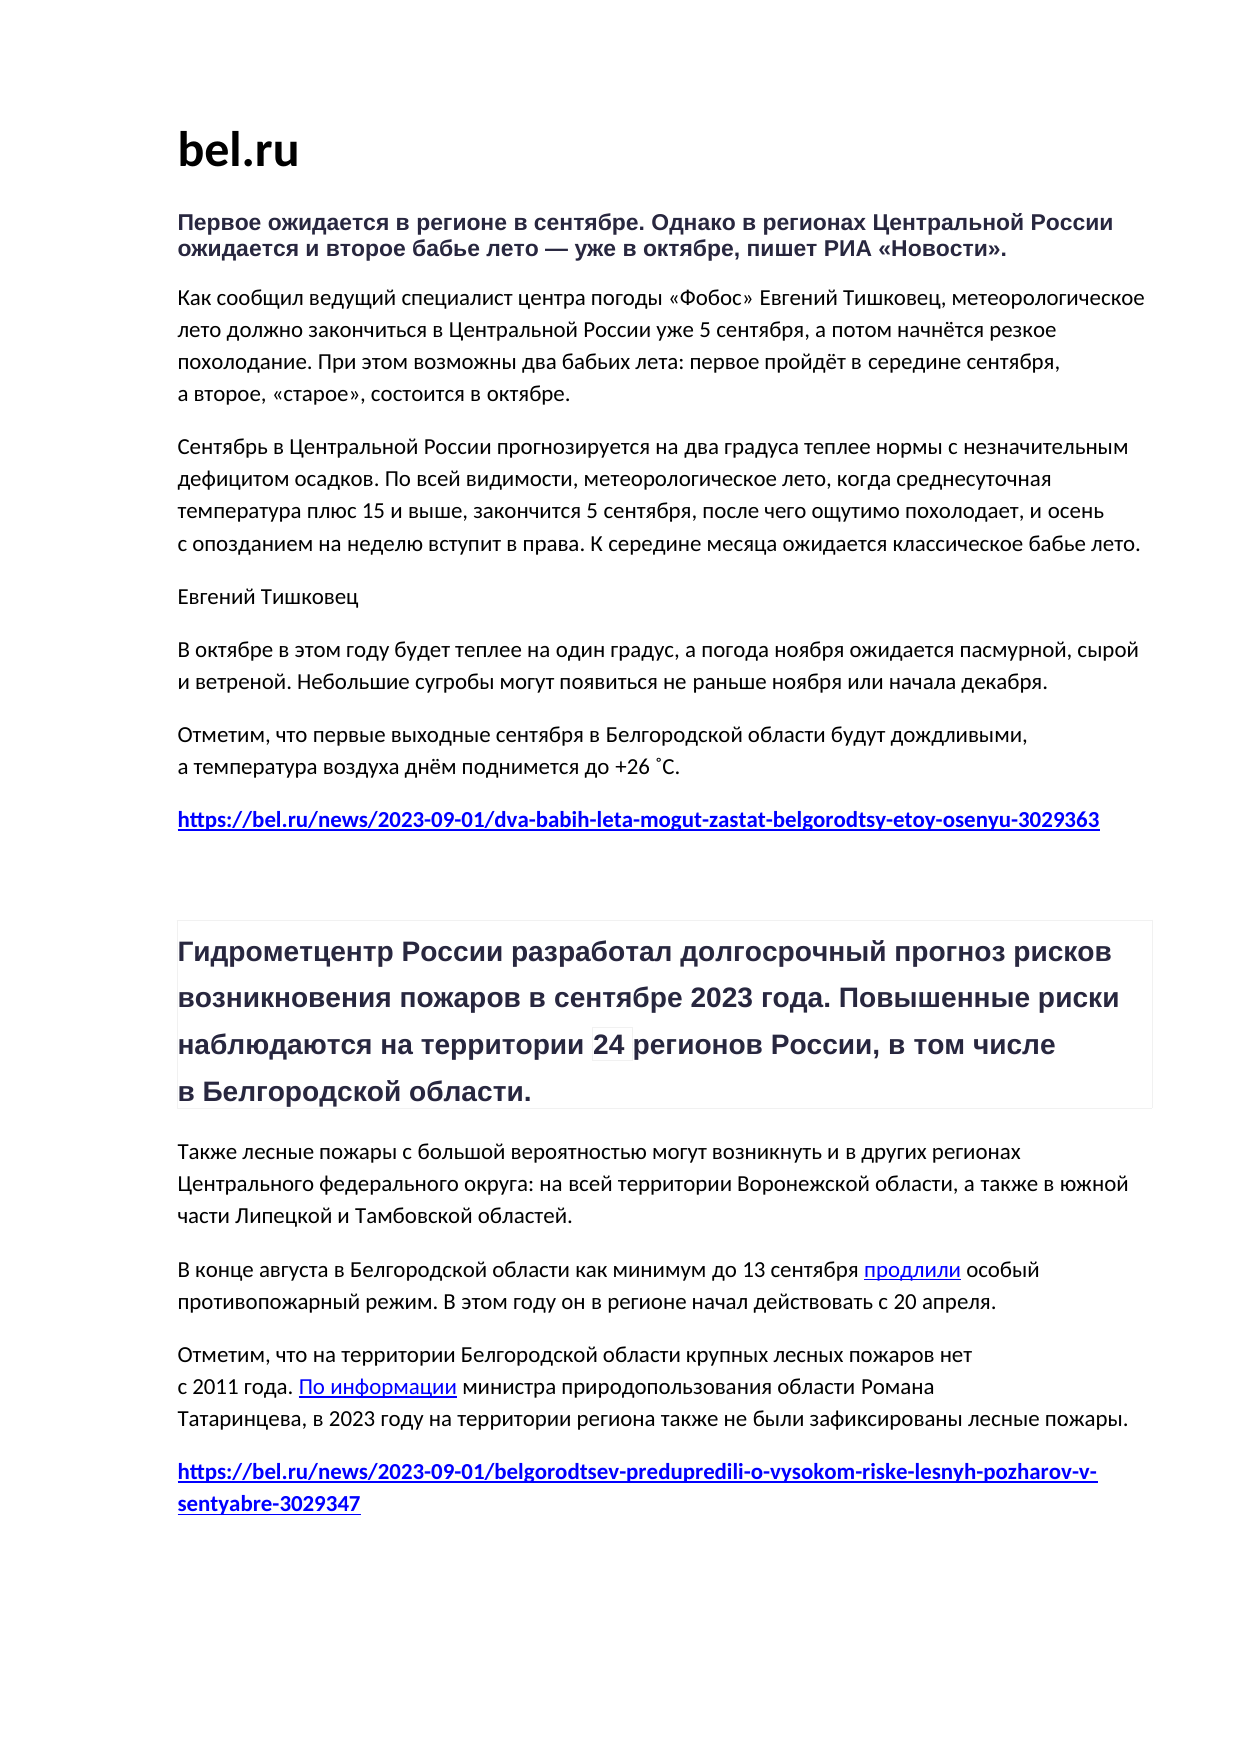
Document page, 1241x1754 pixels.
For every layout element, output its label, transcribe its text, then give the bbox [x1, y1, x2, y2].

text Сентябрь в Центральной России прогнозируется на два градуса теплее нормы с незначительным дефицитом осадков. По всей видимости, метеорологическое лето, когда среднесуточная температура плюс 15 и выше, закончится 5 сентября, после чего ощутимо похолодает, и осень с опозданием на неделю вступит в права. К середине месяца ожидается классическое бабье лето. [177, 432, 1152, 557]
text https://bel.ru/news/2023-09-01/belgorodtsev-predupredili-o-vysokom-riske-lesnyh-pozharov-v-sentyabre-3029347 [177, 1457, 1152, 1517]
text Отметим, что на территории Белгородской области крупных лесных пожаров нет с 2011 года. По информации министра природопользования области Романа Татаринцева, в 2023 году на территории региона также не были зафиксированы лесные пожары. [177, 1340, 1152, 1432]
text bel.ru [177, 118, 1152, 179]
text Гидрометцентр России разработал долгосрочный прогноз рисков возникновения пожаров в сентябре 2023 года. Повышенные риски наблюдаются на территории 24 регионов России, в том числе в Белгородской области. [178, 921, 1152, 1108]
text Также лесные пожары с большой вероятностью могут возникнуть и в других регионах Центрального федерального округа: на всей территории Воронежской области, а также в южной части Липецкой и Тамбовской областей. [177, 1137, 1152, 1230]
text Первое ожидается в регионе в сентябре. Однако в регионах Центральной России ожидается и второе бабье лето — уже в октябре, пишет РИА «Новости». [177, 209, 1152, 262]
text В октябре в этом году будет теплее на один градус, а погода ноября ожидается пасмурной, сырой и ветреной. Небольшие сугробы могут появиться не раньше ноября или начала декабря. [177, 635, 1152, 695]
text В конце августа в Белгородской области как минимум до 13 сентября продлили особый противопожарный режим. В этом году он в регионе начал действовать с 20 апреля. [177, 1255, 1152, 1315]
text https://bel.ru/news/2023-09-01/dva-babih-leta-mogut-zastat-belgorodtsy-etoy-osenyu-3029363 [177, 805, 1152, 833]
text Как сообщил ведущий специалист центра погоды «Фобос» Евгений Тишковец, метеорологическое лето должно закончиться в Центральной России уже 5 сентября, а потом начнётся резкое похолодание. При этом возможны два бабьих лета: первое пройдёт в середине сентября, а второе, «старое», состоится в октябре. [177, 283, 1152, 407]
text Евгений Тишковец [177, 582, 1152, 610]
text Отметим, что первые выходные сентября в Белгородской области будут дождливыми, а температура воздуха днём поднимется до +26 ˚С. [177, 720, 1152, 780]
